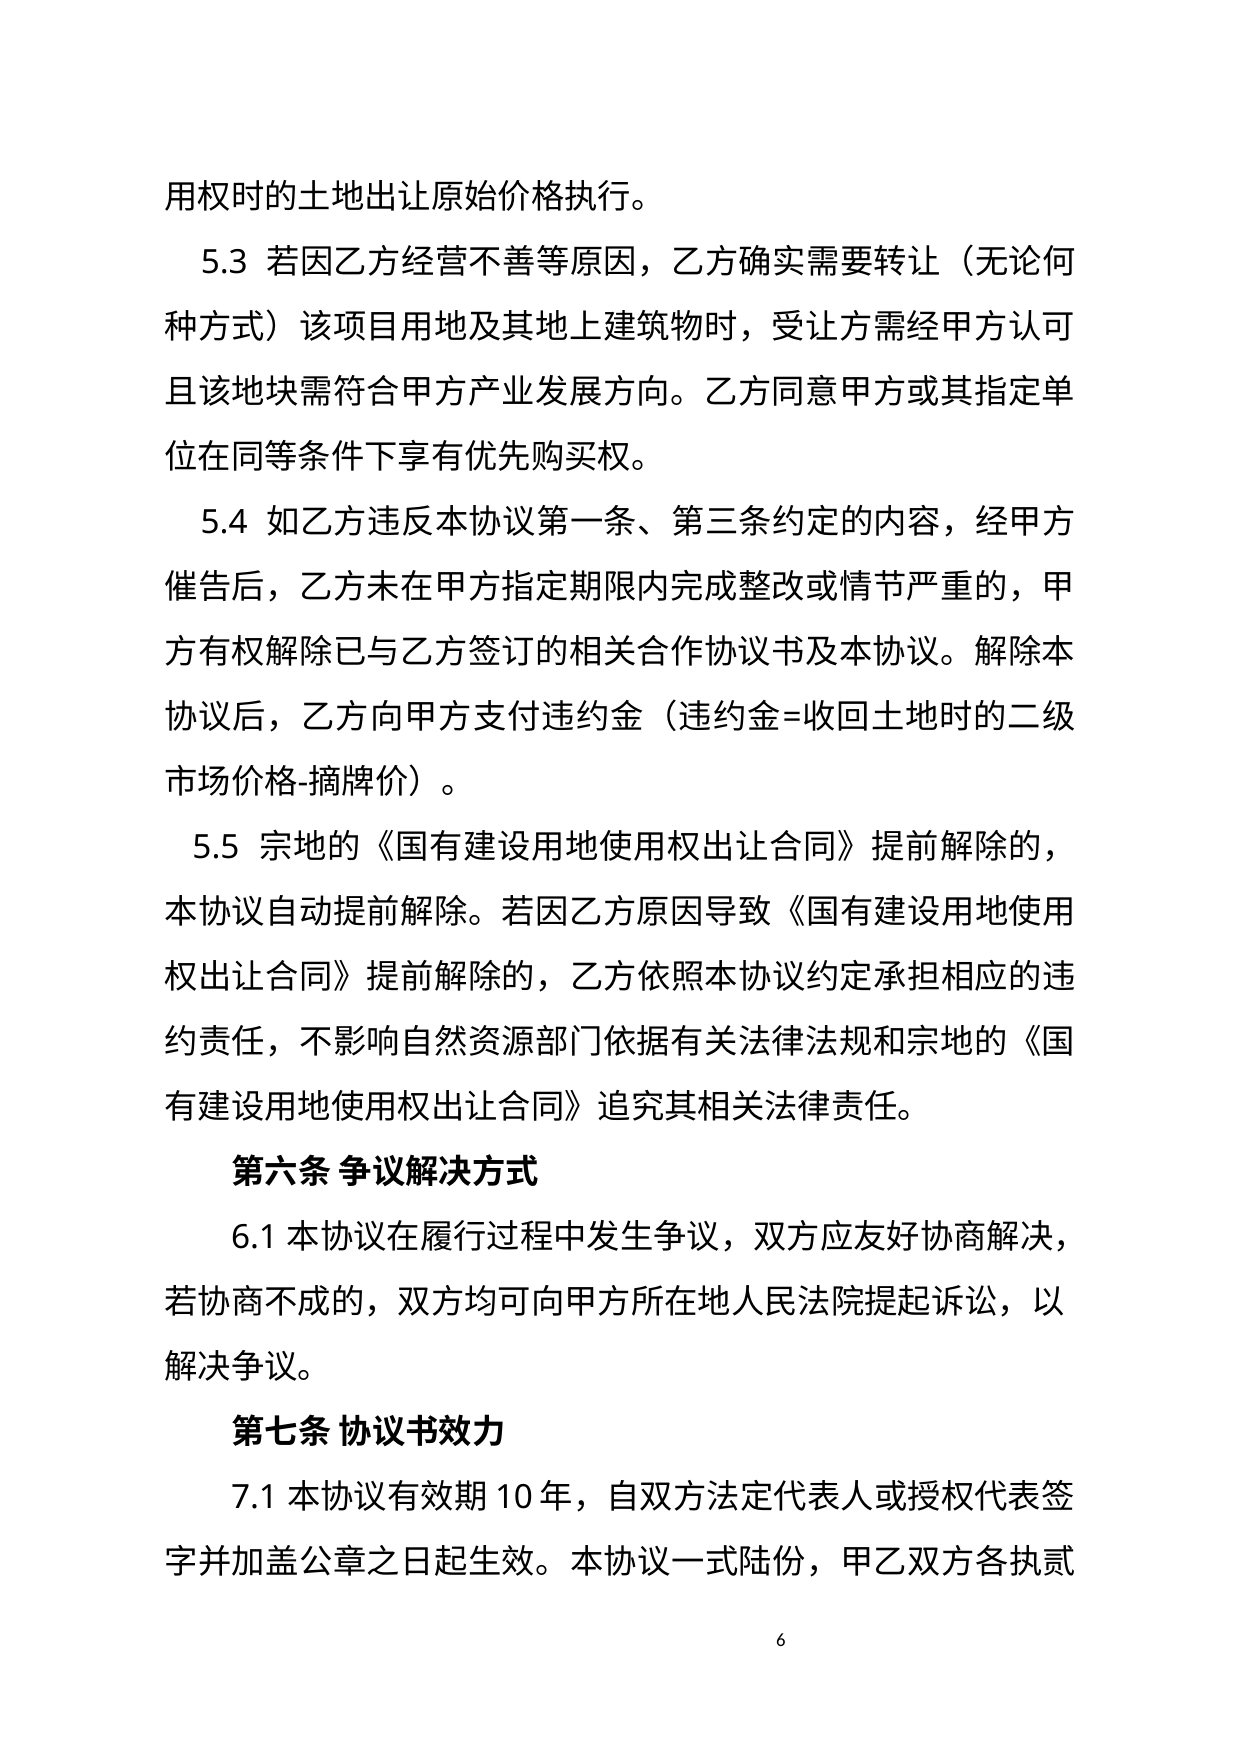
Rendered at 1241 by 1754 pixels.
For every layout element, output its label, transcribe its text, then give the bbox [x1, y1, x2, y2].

text 第六条 争议解决方式 [164, 1137, 1076, 1202]
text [164, 162, 1076, 1137]
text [164, 1462, 1076, 1592]
text 6.1 本协议在履行过程中发生争议，双方应友好协商解决，若协商不成的，双方均可向甲方所在地人民法院提起诉讼，以解决争议。 [164, 1202, 1076, 1397]
text 第七条 协议书效力 [164, 1397, 1076, 1462]
